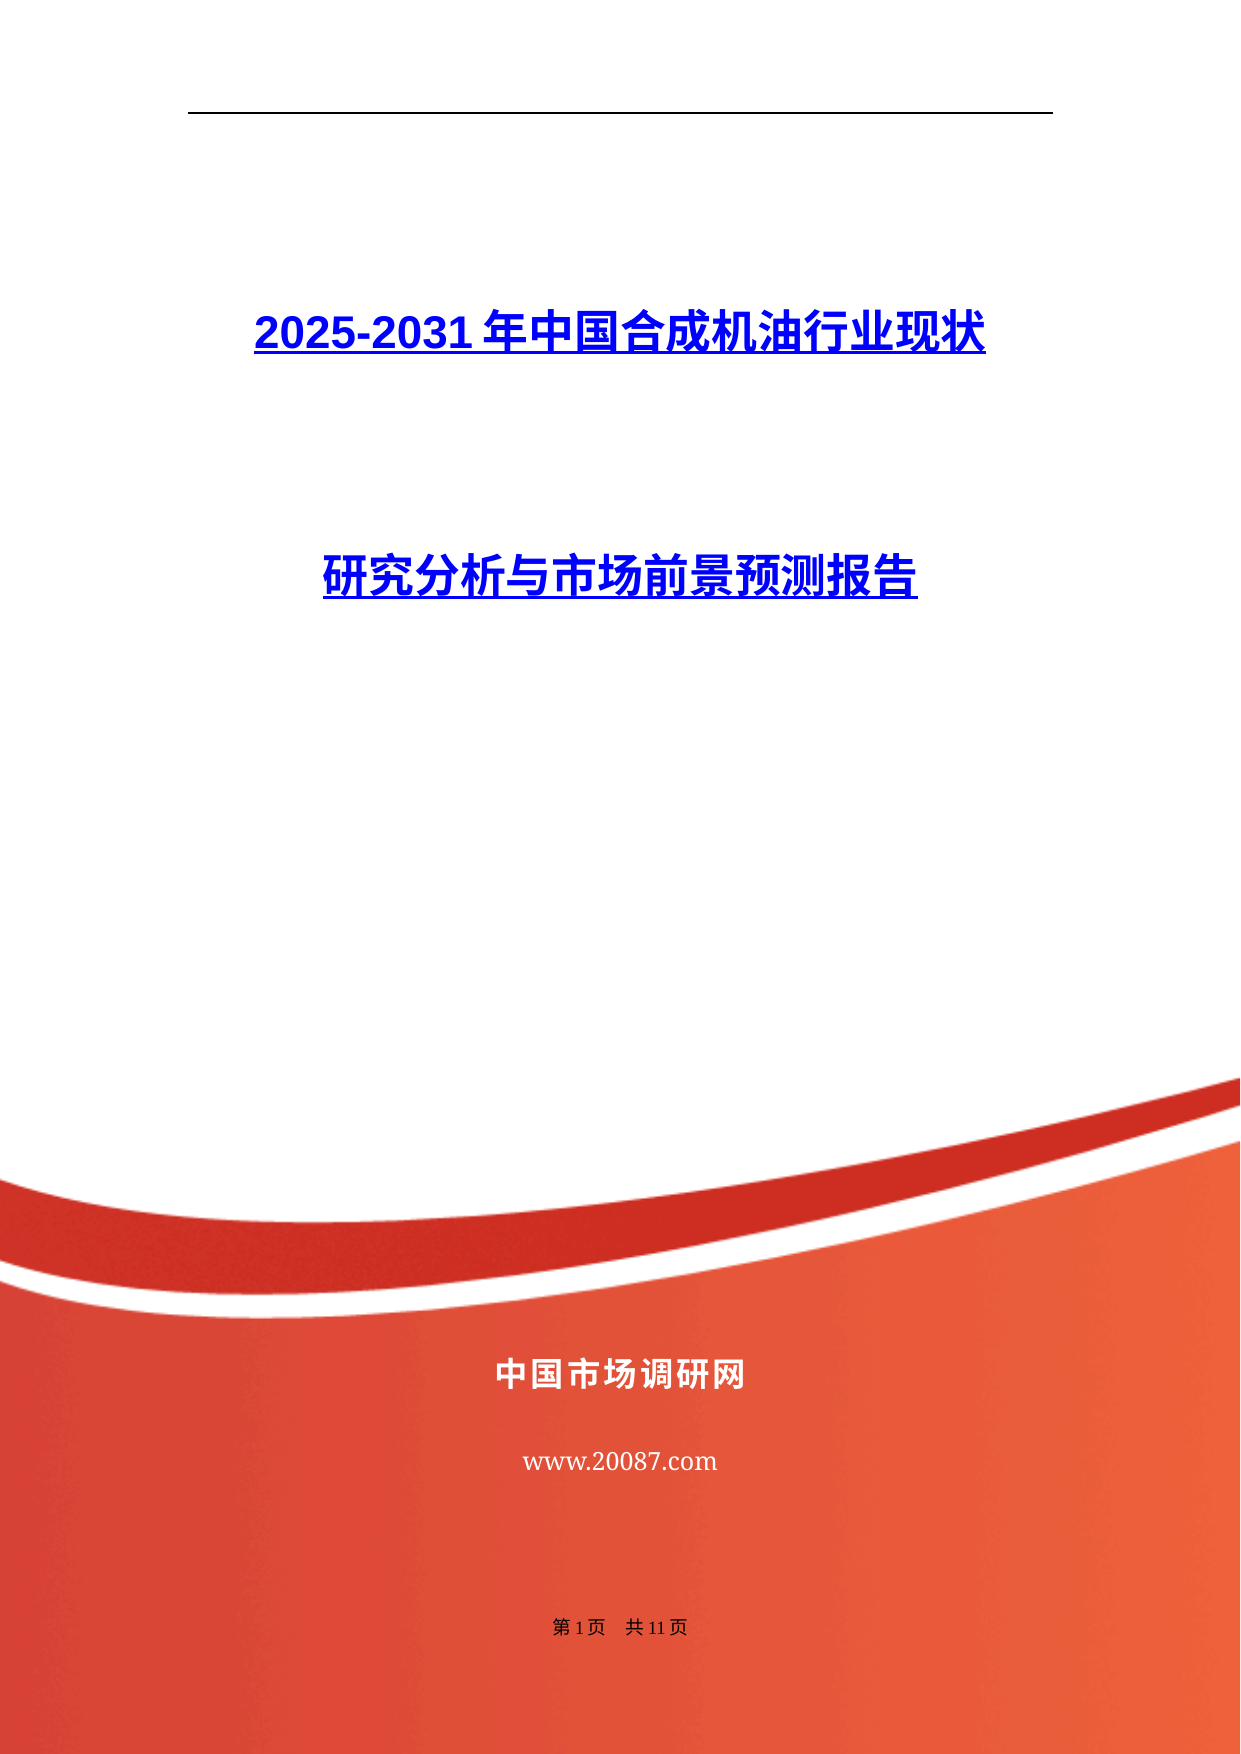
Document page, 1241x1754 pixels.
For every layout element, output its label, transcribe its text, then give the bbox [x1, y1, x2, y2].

picture [0, 1006, 1241, 1754]
table_header 2025-2031年中国合成机油行业现状研究分析与市场前景预测报告 [188, 207, 1053, 773]
text www.20087.com [187, 1428, 1053, 1493]
subtitle 中国市场调研网 [187, 1339, 1053, 1404]
